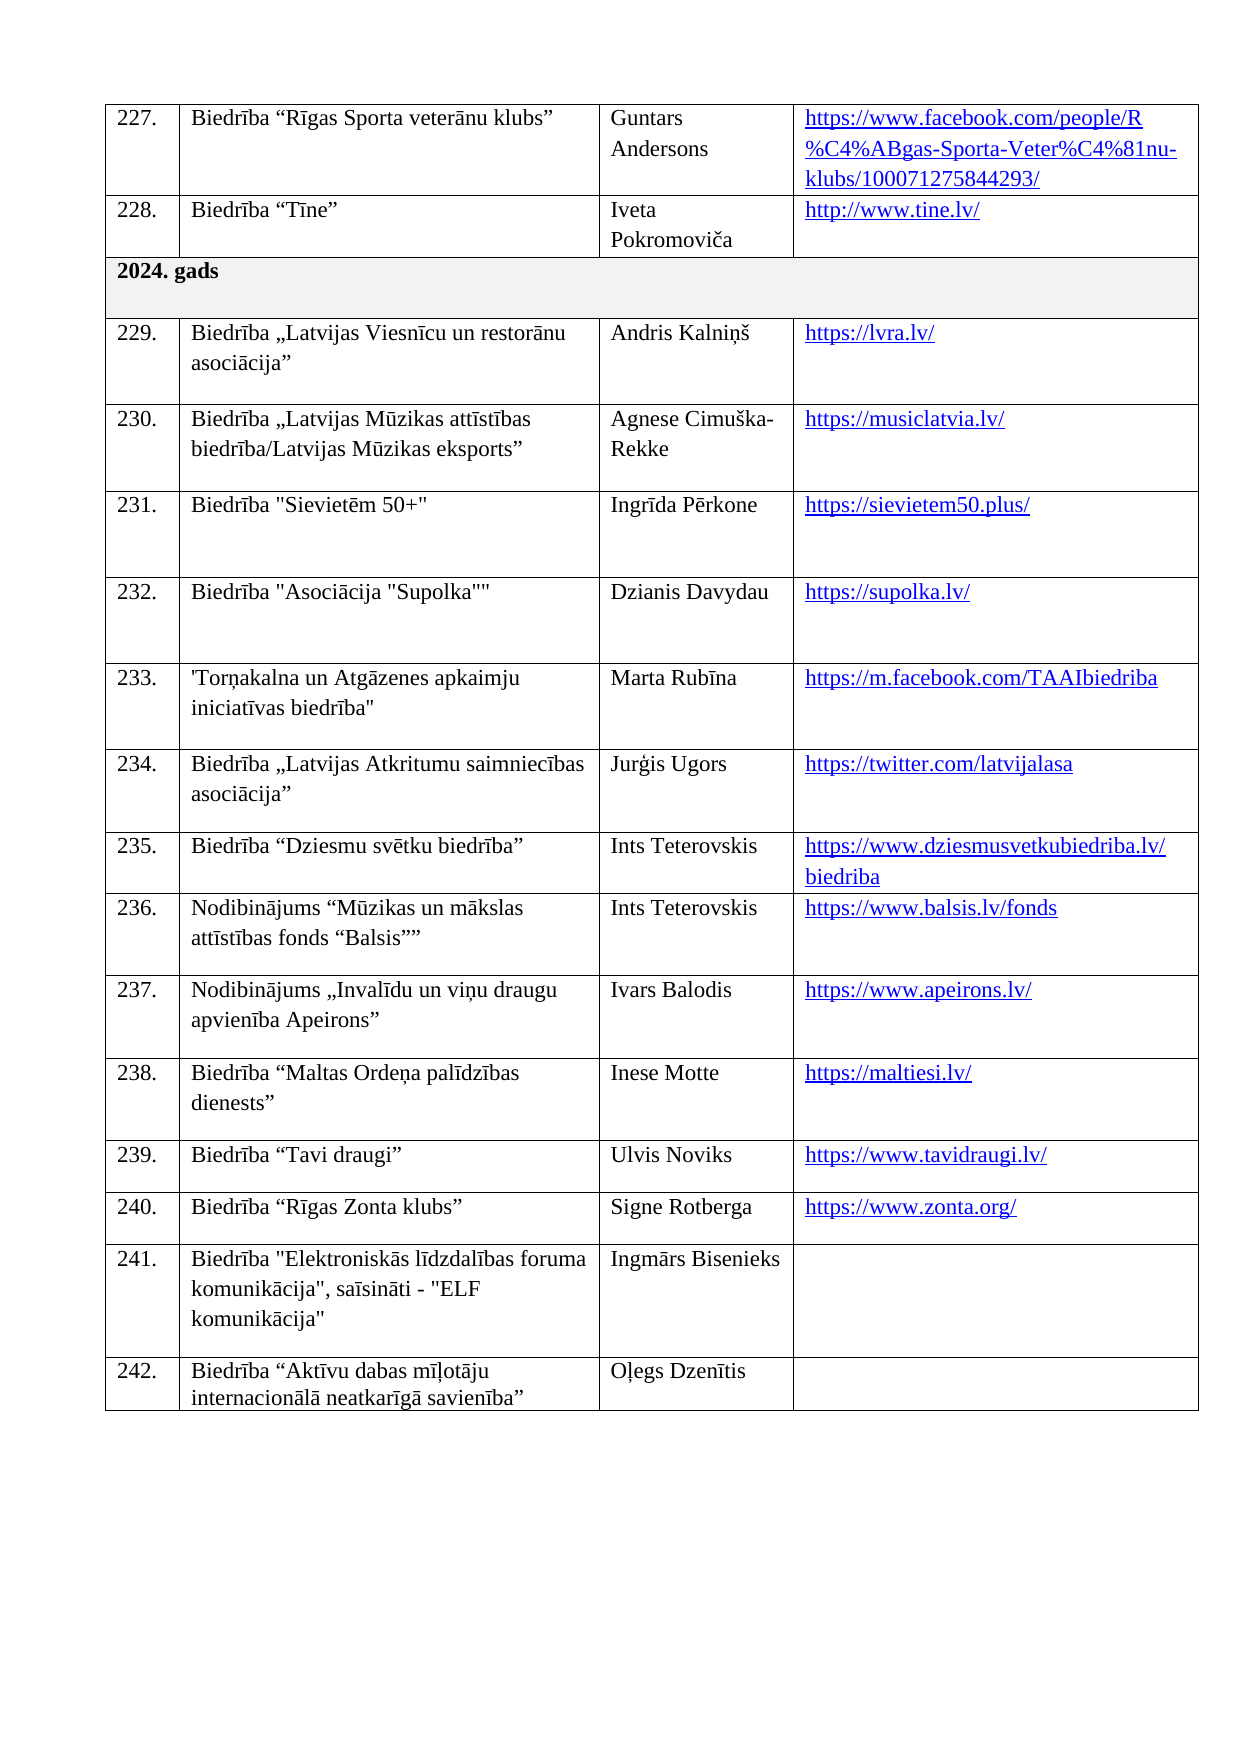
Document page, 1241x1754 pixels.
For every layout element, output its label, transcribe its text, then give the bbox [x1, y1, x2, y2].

table_cell http://www.tine.lv/ [794, 196, 1198, 257]
table_cell Ingmārs Bisenieks [600, 1245, 793, 1357]
table_cell Oļegs Dzenītis [600, 1358, 793, 1410]
table_cell Iveta Pokromoviča [600, 196, 793, 257]
table_cell 234. [106, 750, 179, 832]
table_cell 238. [106, 1059, 179, 1140]
table_cell Dzianis Davydau [600, 578, 793, 663]
table_cell 227. [106, 105, 179, 195]
table_cell Inese Motte [600, 1059, 793, 1140]
table_cell Biedrība “Tavi draugi” [180, 1141, 599, 1192]
table_cell 240. [106, 1193, 179, 1244]
table_cell https://twitter.com/latvijalasa [794, 750, 1198, 832]
table_cell Nodibinājums “Mūzikas un mākslas attīstības fonds “Balsis”” [180, 894, 599, 975]
table_cell https://sievietem50.plus/ [794, 492, 1198, 577]
table_cell 241. [106, 1245, 179, 1357]
table_cell Agnese Cimuška-Rekke [600, 405, 793, 491]
table_cell [794, 1358, 1198, 1410]
table_cell https://www.dziesmusvetkubiedriba.lv/biedriba [794, 833, 1198, 893]
table_cell Biedrība “Rīgas Zonta klubs” [180, 1193, 599, 1244]
table_cell 237. [106, 976, 179, 1058]
table_cell Biedrība „Latvijas Viesnīcu un restorānu asociācija” [180, 319, 599, 404]
table_cell Jurģis Ugors [600, 750, 793, 832]
table_cell Nodibinājums „Invalīdu un viņu draugu apvienība Apeirons” [180, 976, 599, 1058]
table_cell 232. [106, 578, 179, 663]
table_cell 'Torņakalna un Atgāzenes apkaimju iniciatīvas biedrība'' [180, 664, 599, 749]
table_cell [794, 1245, 1198, 1357]
table_cell Marta Rubīna [600, 664, 793, 749]
table_cell 242. [106, 1358, 179, 1410]
table_cell Ivars Balodis [600, 976, 793, 1058]
table_cell https://lvra.lv/ [794, 319, 1198, 404]
table_cell Signe Rotberga [600, 1193, 793, 1244]
table_cell Ingrīda Pērkone [600, 492, 793, 577]
table_cell https://musiclatvia.lv/ [794, 405, 1198, 491]
table_cell ​Biedrība „Latvijas Mūzikas attīstības biedrība/Latvijas Mūzikas eksports” [180, 405, 599, 491]
table_cell Biedrība "Sievietēm 50+" [180, 492, 599, 577]
table_cell Biedrība "Asociācija "Supolka"" [180, 578, 599, 663]
table_cell 235. [106, 833, 179, 893]
table_cell 233. [106, 664, 179, 749]
table_cell Guntars Andersons [600, 105, 793, 195]
table_cell 230. [106, 405, 179, 491]
table_cell https://supolka.lv/ [794, 578, 1198, 663]
table_cell https://www.zonta.org/ [794, 1193, 1198, 1244]
table_cell https://m.facebook.com/TAAIbiedriba [794, 664, 1198, 749]
table_cell 2024. gads [106, 258, 1198, 318]
table_cell Biedrība “Aktīvu dabas mīļotāju internacionālā neatkarīgā savienība” [180, 1358, 599, 1410]
table_cell 228. [106, 196, 179, 257]
table_cell Andris Kalniņš [600, 319, 793, 404]
table_cell Biedrība „Latvijas Atkritumu saimniecības asociācija” [180, 750, 599, 832]
table_cell Biedrība “Tīne” [180, 196, 599, 257]
table_cell Biedrība “Rīgas Sporta veterānu klubs” [180, 105, 599, 195]
table_cell https://www.apeirons.lv/ [794, 976, 1198, 1058]
table_cell 231. [106, 492, 179, 577]
table_cell Biedrība “Dziesmu svētku biedrība” [180, 833, 599, 893]
table_cell https://www.tavidraugi.lv/ [794, 1141, 1198, 1192]
table_cell Biedrība "Elektroniskās līdzdalības foruma komunikācija", saīsināti - "ELF komunikācija" [180, 1245, 599, 1357]
table_cell Biedrība “Maltas Ordeņa palīdzības dienests” [180, 1059, 599, 1140]
table_cell 236. [106, 894, 179, 975]
table_cell 239. [106, 1141, 179, 1192]
table_cell Ints Teterovskis [600, 833, 793, 893]
table_cell https://maltiesi.lv/ [794, 1059, 1198, 1140]
table_cell Ints Teterovskis [600, 894, 793, 975]
table_cell Ulvis Noviks [600, 1141, 793, 1192]
table_cell https://www.facebook.com/people/R%C4%ABgas-Sporta-Veter%C4%81nu-klubs/100071275844293/ [794, 105, 1198, 195]
table_cell https://www.balsis.lv/fonds [794, 894, 1198, 975]
table_cell 229. [106, 319, 179, 404]
